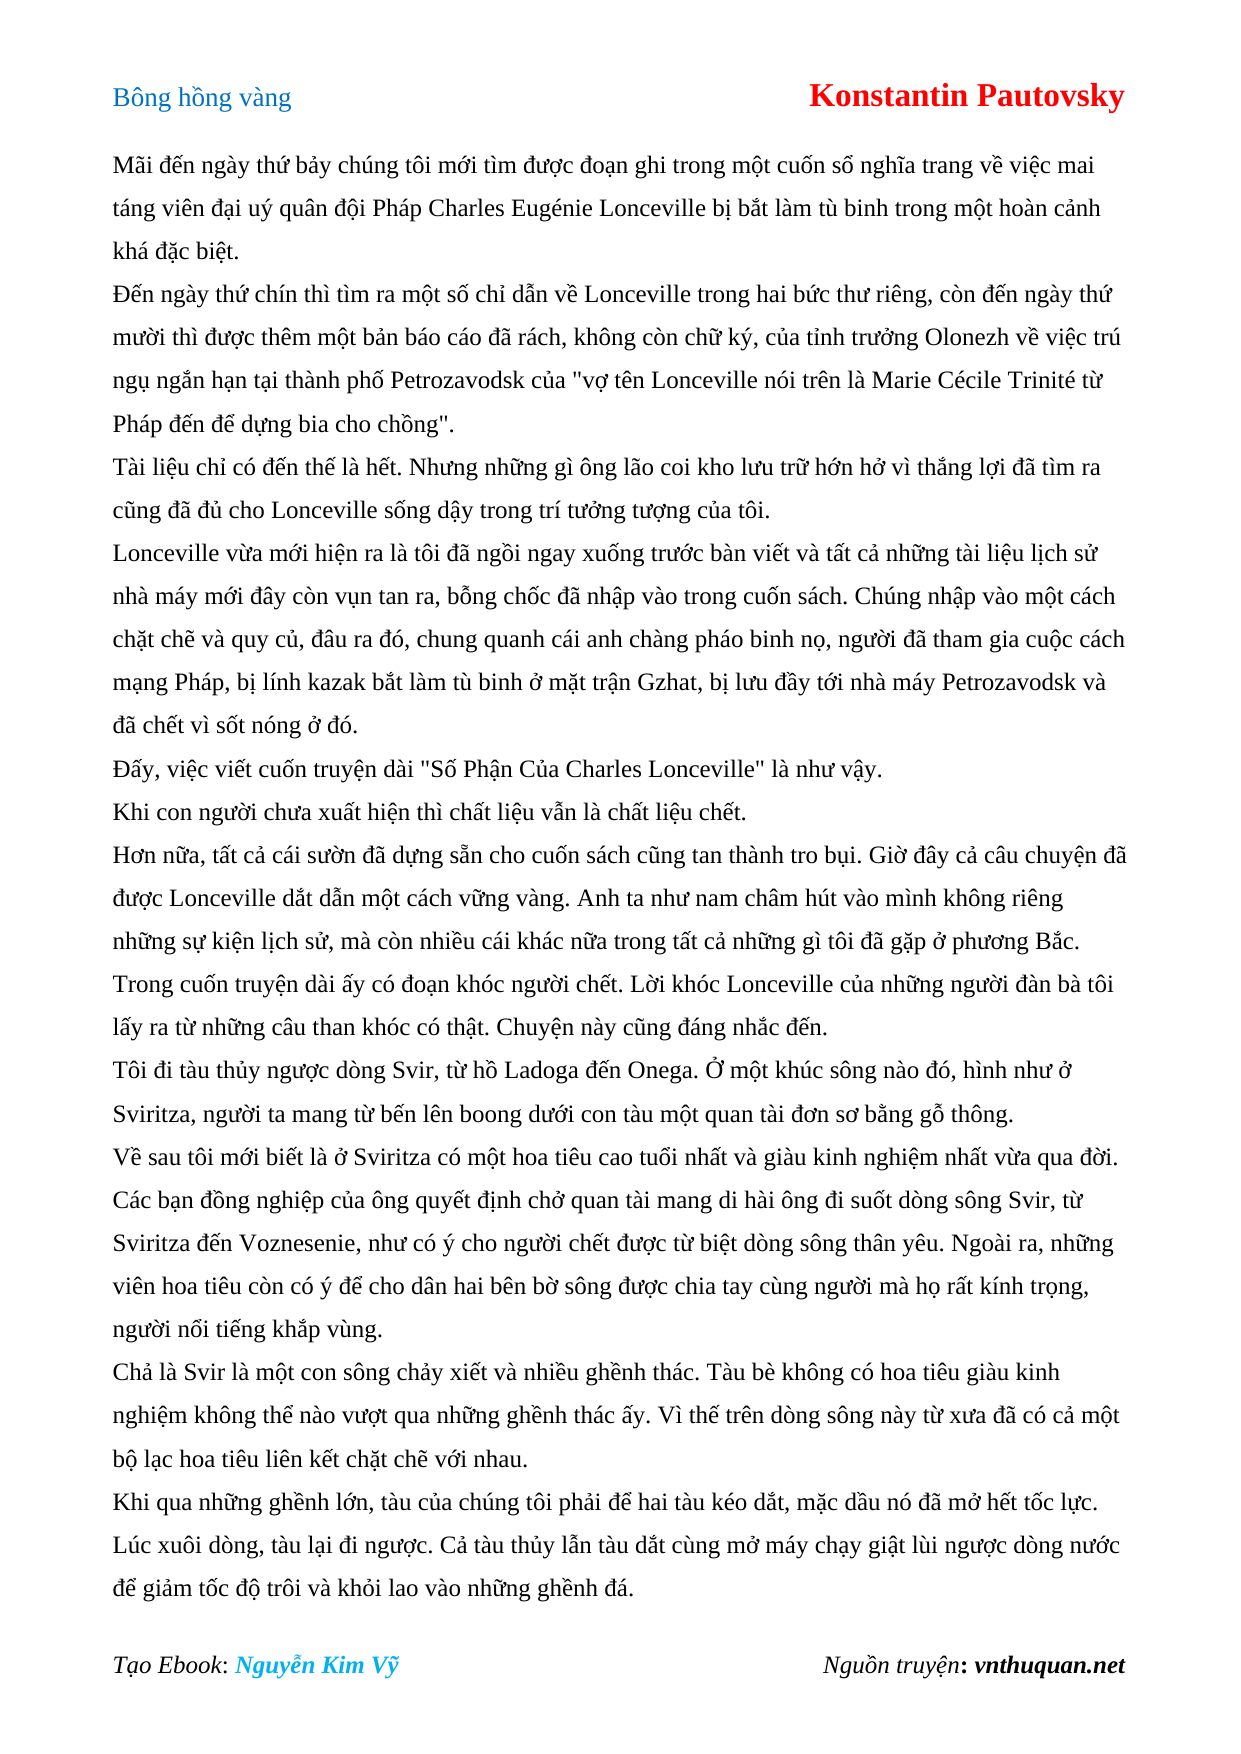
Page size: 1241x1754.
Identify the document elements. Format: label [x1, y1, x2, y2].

text [112, 150, 1128, 1602]
